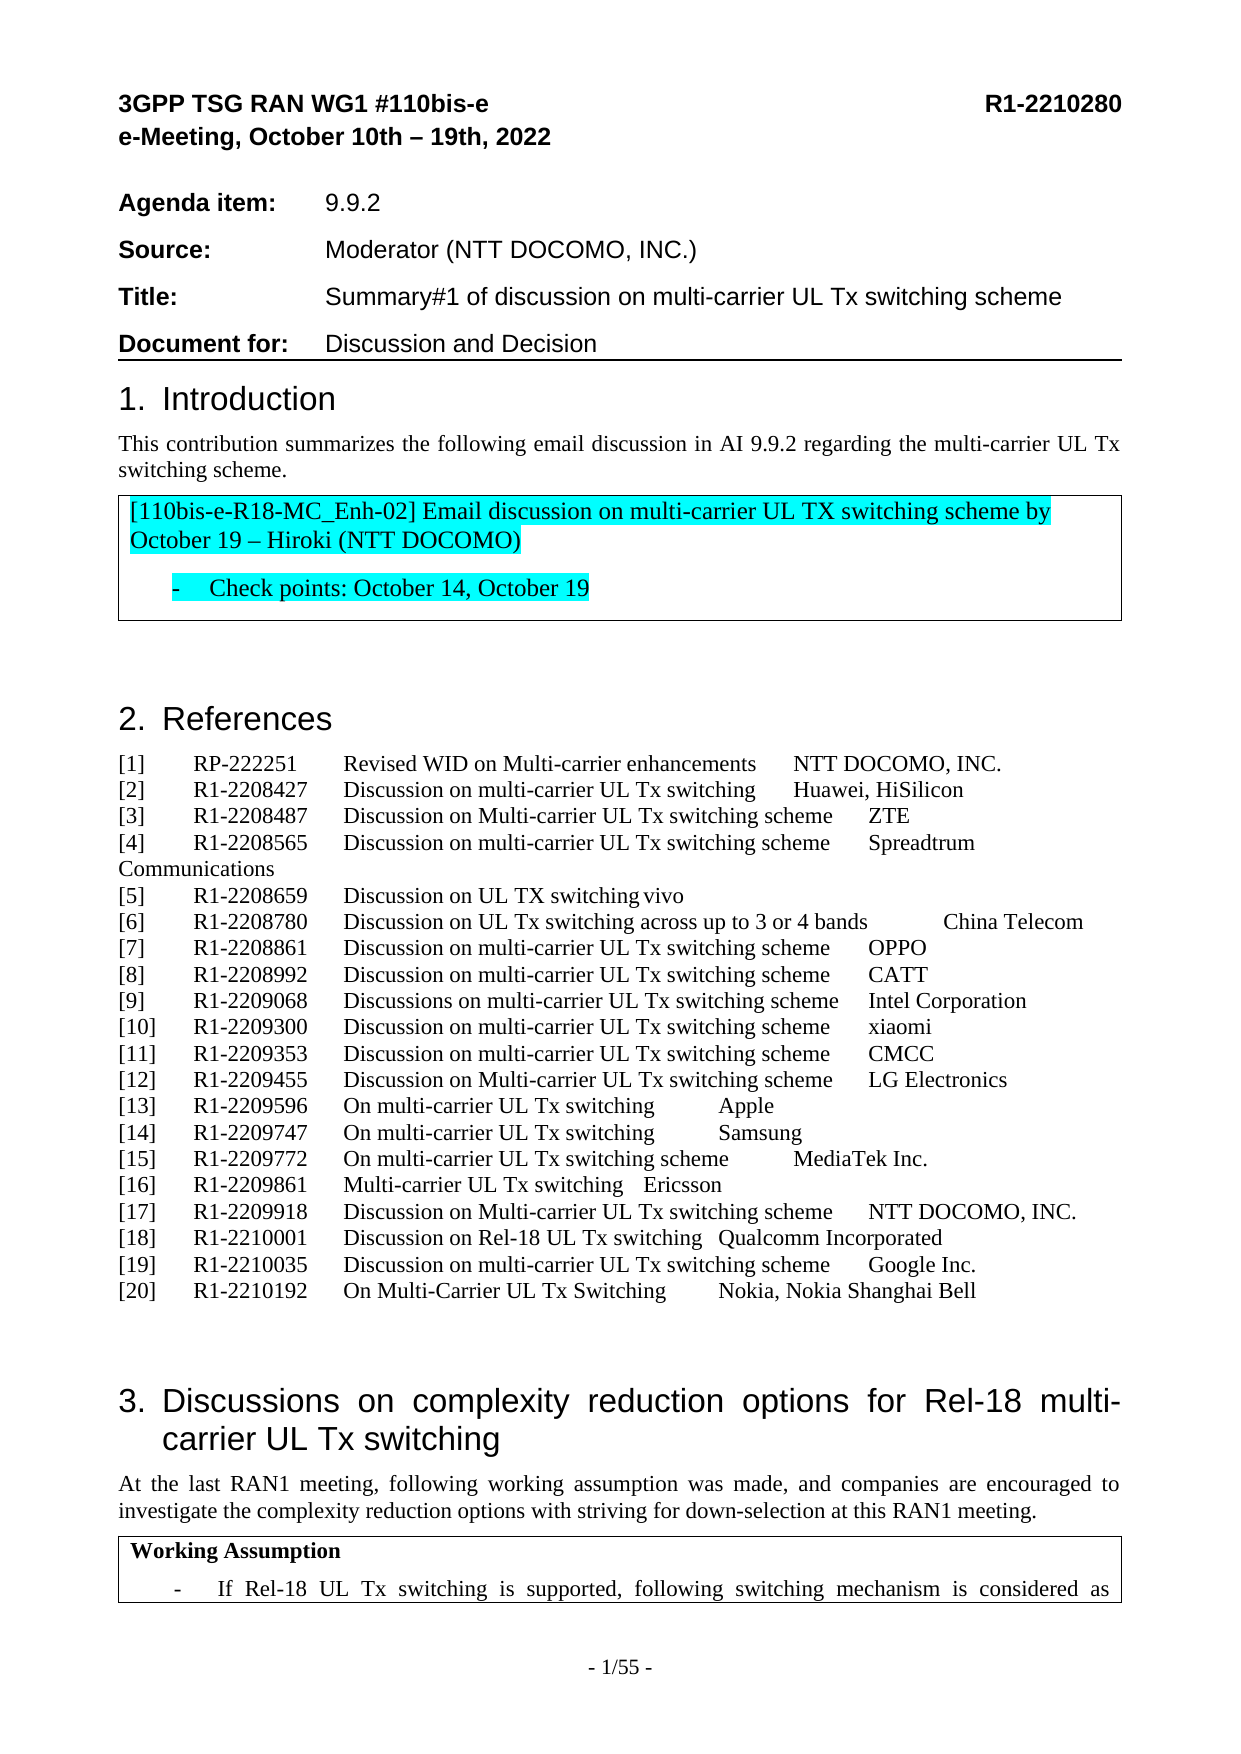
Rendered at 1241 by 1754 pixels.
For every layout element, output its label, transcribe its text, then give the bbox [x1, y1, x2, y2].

text Source: Moderator (NTT DOCOMO, INC.) [118, 235, 1122, 263]
text This contribution summarizes the following email discussion in AI 9.9.2 regarding the multi-carrier UL Tx switching scheme. [118, 430, 1122, 483]
text [14] R1-2209747 On multi-carrier UL Tx switching Samsung [118, 1119, 1122, 1145]
text Agenda item: 9.9.2 [118, 188, 1122, 216]
text [11] R1-2209353 Discussion on multi-carrier UL Tx switching scheme CMCC [118, 1040, 1122, 1066]
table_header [119, 1537, 1121, 1602]
text Title: Summary#1 of discussion on multi-carrier UL Tx switching scheme [118, 282, 1122, 310]
text [8] R1-2208992 Discussion on multi-carrier UL Tx switching scheme CATT [118, 961, 1122, 987]
text [19] R1-2210035 Discussion on multi-carrier UL Tx switching scheme Google Inc. [118, 1251, 1122, 1277]
text [4] R1-2208565 Discussion on multi-carrier UL Tx switching scheme Spreadtrum Communications [118, 829, 1122, 882]
text [3] R1-2208487 Discussion on Multi-carrier UL Tx switching scheme ZTE [118, 803, 1122, 829]
text [9] R1-2209068 Discussions on multi-carrier UL Tx switching scheme Intel Corporation [118, 987, 1122, 1013]
text [10] R1-2209300 Discussion on multi-carrier UL Tx switching scheme xiaomi [118, 1013, 1122, 1040]
text [20] R1-2210192 On Multi-Carrier UL Tx Switching Nokia, Nokia Shanghai Bell [118, 1277, 1122, 1303]
text [13] R1-2209596 On multi-carrier UL Tx switching Apple [118, 1092, 1122, 1119]
text [17] R1-2209918 Discussion on Multi-carrier UL Tx switching scheme NTT DOCOMO, INC. [118, 1198, 1122, 1224]
text [12] R1-2209455 Discussion on Multi-carrier UL Tx switching scheme LG Electronics [118, 1066, 1122, 1092]
text e-Meeting, October 10th – 19th, 2022 [118, 122, 1122, 150]
text [2] R1-2208427 Discussion on multi-carrier UL Tx switching Huawei, HiSilicon [118, 776, 1122, 803]
text [7] R1-2208861 Discussion on multi-carrier UL Tx switching scheme OPPO [118, 934, 1122, 961]
text At the last RAN1 meeting, following working assumption was made, and companies are encouraged to investigate the complexity reduction options with striving for down-selection at this RAN1 meeting. [118, 1470, 1122, 1523]
text Document for: Discussion and Decision [118, 329, 1122, 359]
list References [118, 699, 1122, 737]
text [15] R1-2209772 On multi-carrier UL Tx switching scheme MediaTek Inc. [118, 1145, 1122, 1172]
text [16] R1-2209861 Multi-carrier UL Tx switching Ericsson [118, 1172, 1122, 1198]
text [18] R1-2210001 Discussion on Rel-18 UL Tx switching Qualcomm Incorporated [118, 1224, 1122, 1251]
list Discussions on complexity reduction options for Rel-18 multi-carrier UL Tx switching [118, 1381, 1122, 1458]
text [5] R1-2208659 Discussion on UL TX switching vivo [118, 882, 1122, 908]
text [1] RP-222251 Revised WID on Multi-carrier enhancements NTT DOCOMO, INC. [118, 750, 1122, 776]
list Introduction [118, 379, 1122, 418]
text [6] R1-2208780 Discussion on UL Tx switching across up to 3 or 4 bands China Telecom [118, 908, 1122, 934]
table_header [110bis-e-R18-MC_Enh-02] Email discussion on multi-carrier UL TX switching scheme by October 19 – Hiroki (NTT DOCOMO) Check points: October 14, October 19 [119, 496, 1121, 620]
text 3GPP TSG RAN WG1 #110bis-e R1-2210280 [118, 89, 1122, 117]
